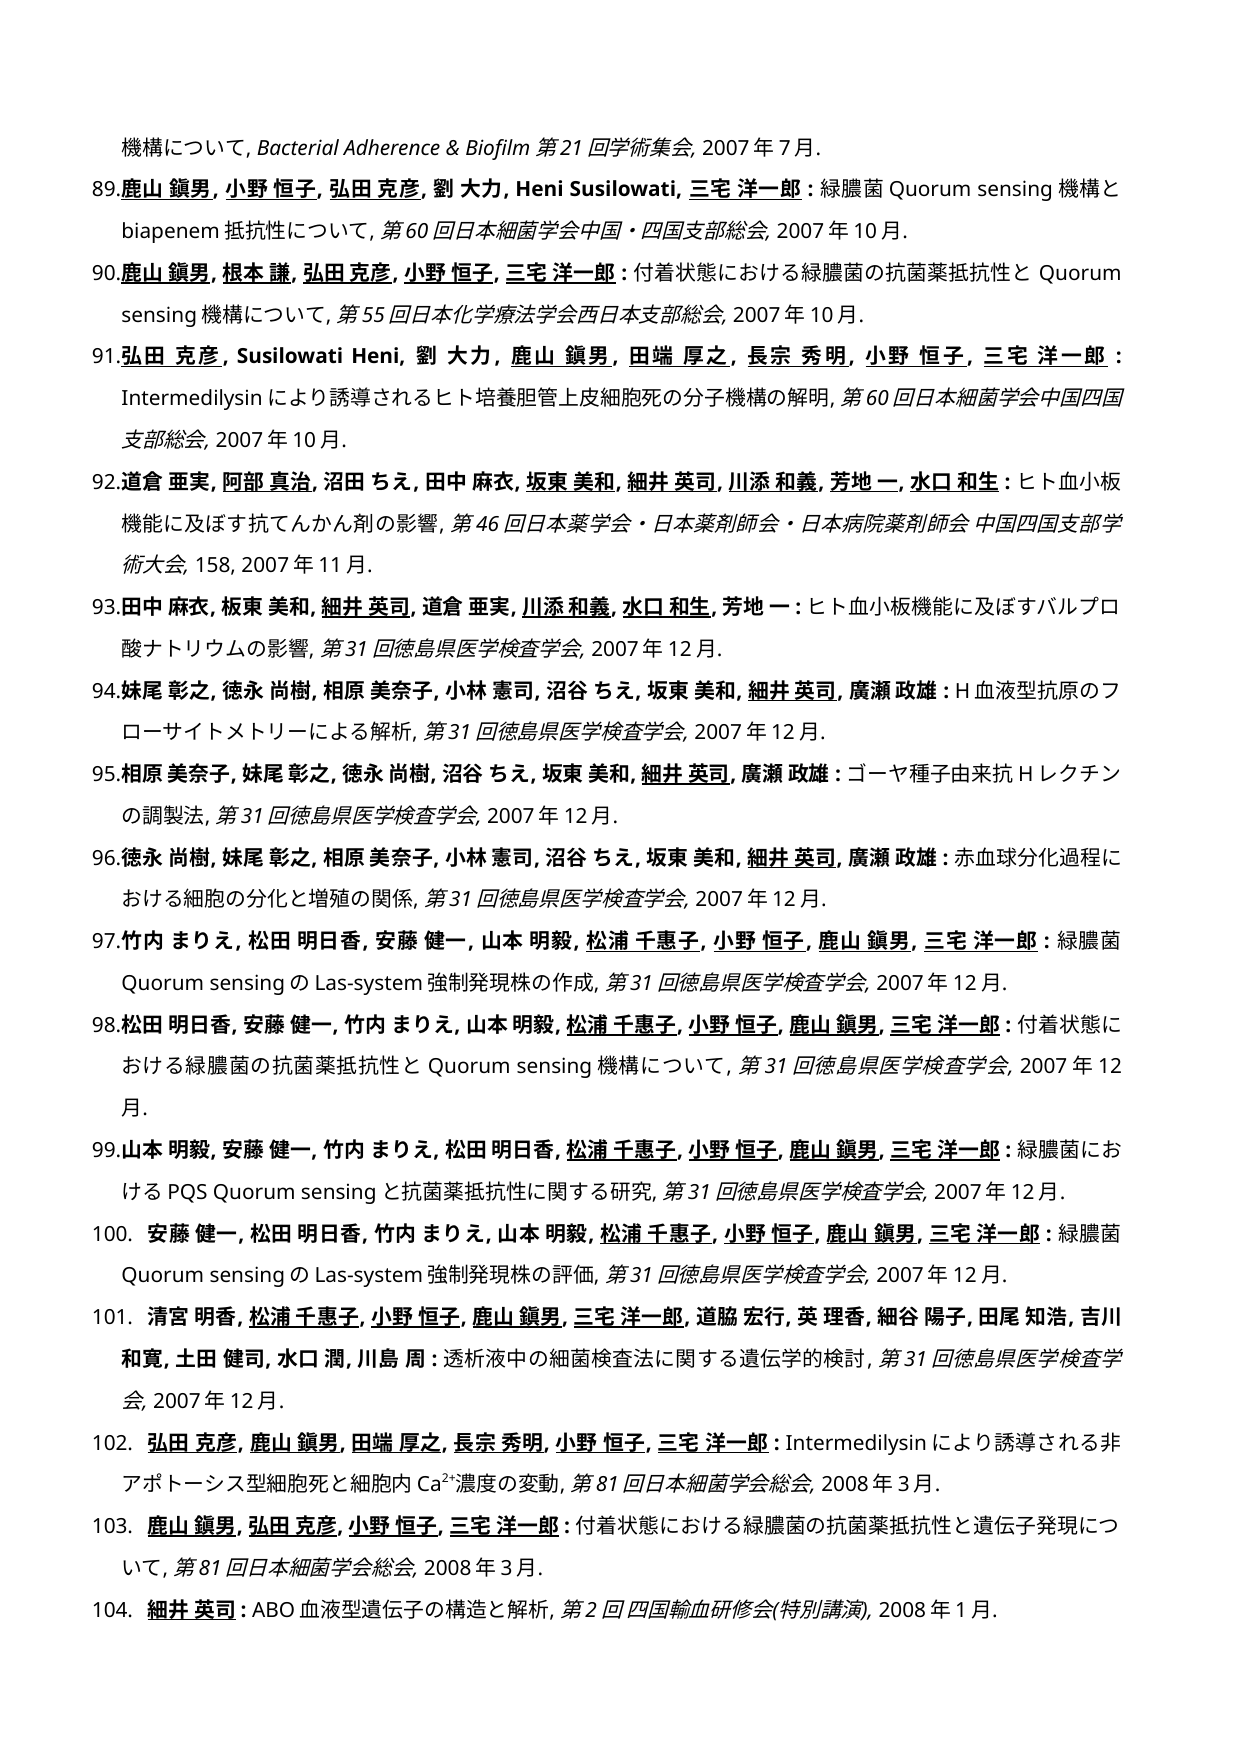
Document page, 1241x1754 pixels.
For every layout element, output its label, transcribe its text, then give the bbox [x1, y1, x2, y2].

list 鹿山 鎭男, 弘田 克彦, 小野 恒子, 三宅 洋一郎 : 付着状態における緑膿菌の抗菌薬抵抗性と遺伝子発現について, 第81回日本細菌学会総会, 2008年3月. [92, 1503, 1122, 1587]
list 鹿山 鎭男, 小野 恒子, 弘田 克彦, 劉 大力, Heni Susilowati, 三宅 洋一郎 : 緑膿菌Quorum sensing機構とbiapenem抵抗性について, 第60回日本細菌学会中国・四国支部総会, 2007年10月. [92, 167, 1122, 250]
list 鹿山 鎭男, 根本 謙, 弘田 克彦, 小野 恒子, 三宅 洋一郎 : 付着状態における緑膿菌の抗菌薬抵抗性とQuorum sensing機構について, 第55回日本化学療法学会西日本支部総会, 2007年10月. [92, 250, 1122, 334]
list 徳永 尚樹, 妹尾 彰之, 相原 美奈子, 小林 憲司, 沼谷 ちえ, 坂東 美和, 細井 英司, 廣瀬 政雄 : 赤血球分化過程における細胞の分化と増殖の関係, 第31回徳島県医学検査学会, 2007年12月. [92, 835, 1122, 919]
list 妹尾 彰之, 徳永 尚樹, 相原 美奈子, 小林 憲司, 沼谷 ちえ, 坂東 美和, 細井 英司, 廣瀬 政雄 : H血液型抗原のフローサイトメトリーによる解析, 第31回徳島県医学検査学会, 2007年12月. [92, 668, 1122, 752]
list 相原 美奈子, 妹尾 彰之, 徳永 尚樹, 沼谷 ちえ, 坂東 美和, 細井 英司, 廣瀬 政雄 : ゴーヤ種子由来抗Hレクチンの調製法, 第31回徳島県医学検査学会, 2007年12月. [92, 752, 1122, 835]
list 松田 明日香, 安藤 健一, 竹内 まりえ, 山本 明毅, 松浦 千惠子, 小野 恒子, 鹿山 鎭男, 三宅 洋一郎 : 付着状態における緑膿菌の抗菌薬抵抗性とQuorum sensing機構について, 第31回徳島県医学検査学会, 2007年12月. [92, 1002, 1122, 1128]
list 道倉 亜実, 阿部 真治, 沼田 ちえ, 田中 麻衣, 坂東 美和, 細井 英司, 川添 和義, 芳地 一, 水口 和生 : ヒト血小板機能に及ぼす抗てんかん剤の影響, 第46回日本薬学会・日本薬剤師会・日本病院薬剤師会 中国四国支部学術大会, 158, 2007年11月. [92, 459, 1122, 584]
list 清宮 明香, 松浦 千惠子, 小野 恒子, 鹿山 鎭男, 三宅 洋一郎, 道脇 宏行, 英 理香, 細谷 陽子, 田尾 知浩, 吉川 和寛, 土田 健司, 水口 潤, 川島 周 : 透析液中の細菌検査法に関する遺伝学的検討, 第31回徳島県医学検査学会, 2007年12月. [92, 1295, 1122, 1420]
list 田中 麻衣, 板東 美和, 細井 英司, 道倉 亜実, 川添 和義, 水口 和生, 芳地 一 : ヒト血小板機能に及ぼすバルプロ酸ナトリウムの影響, 第31回徳島県医学検査学会, 2007年12月. [92, 584, 1122, 668]
list 細井 英司 : ABO血液型遺伝子の構造と解析, 第2回 四国輸血研修会(特別講演), 2008年1月. [92, 1587, 1122, 1629]
list 弘田 克彦, 鹿山 鎭男, 田端 厚之, 長宗 秀明, 小野 恒子, 三宅 洋一郎 : Intermedilysinにより誘導される非アポトーシス型細胞死と細胞内Ca2+濃度の変動, 第81回日本細菌学会総会, 2008年3月. [92, 1420, 1122, 1503]
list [92, 125, 1122, 167]
list 弘田 克彦, Susilowati Heni, 劉 大力, 鹿山 鎭男, 田端 厚之, 長宗 秀明, 小野 恒子, 三宅 洋一郎 : Intermedilysinにより誘導されるヒト培養胆管上皮細胞死の分子機構の解明, 第60回日本細菌学会中国四国支部総会, 2007年10月. [92, 334, 1122, 459]
list 山本 明毅, 安藤 健一, 竹内 まりえ, 松田 明日香, 松浦 千惠子, 小野 恒子, 鹿山 鎭男, 三宅 洋一郎 : 緑膿菌におけるPQS Quorum sensingと抗菌薬抵抗性に関する研究, 第31回徳島県医学検査学会, 2007年12月. [92, 1128, 1122, 1211]
list 安藤 健一, 松田 明日香, 竹内 まりえ, 山本 明毅, 松浦 千惠子, 小野 恒子, 鹿山 鎭男, 三宅 洋一郎 : 緑膿菌Quorum sensingのLas-system強制発現株の評価, 第31回徳島県医学検査学会, 2007年12月. [92, 1211, 1122, 1295]
list 竹内 まりえ, 松田 明日香, 安藤 健一, 山本 明毅, 松浦 千惠子, 小野 恒子, 鹿山 鎭男, 三宅 洋一郎 : 緑膿菌Quorum sensingのLas-system強制発現株の作成, 第31回徳島県医学検査学会, 2007年12月. [92, 919, 1122, 1002]
